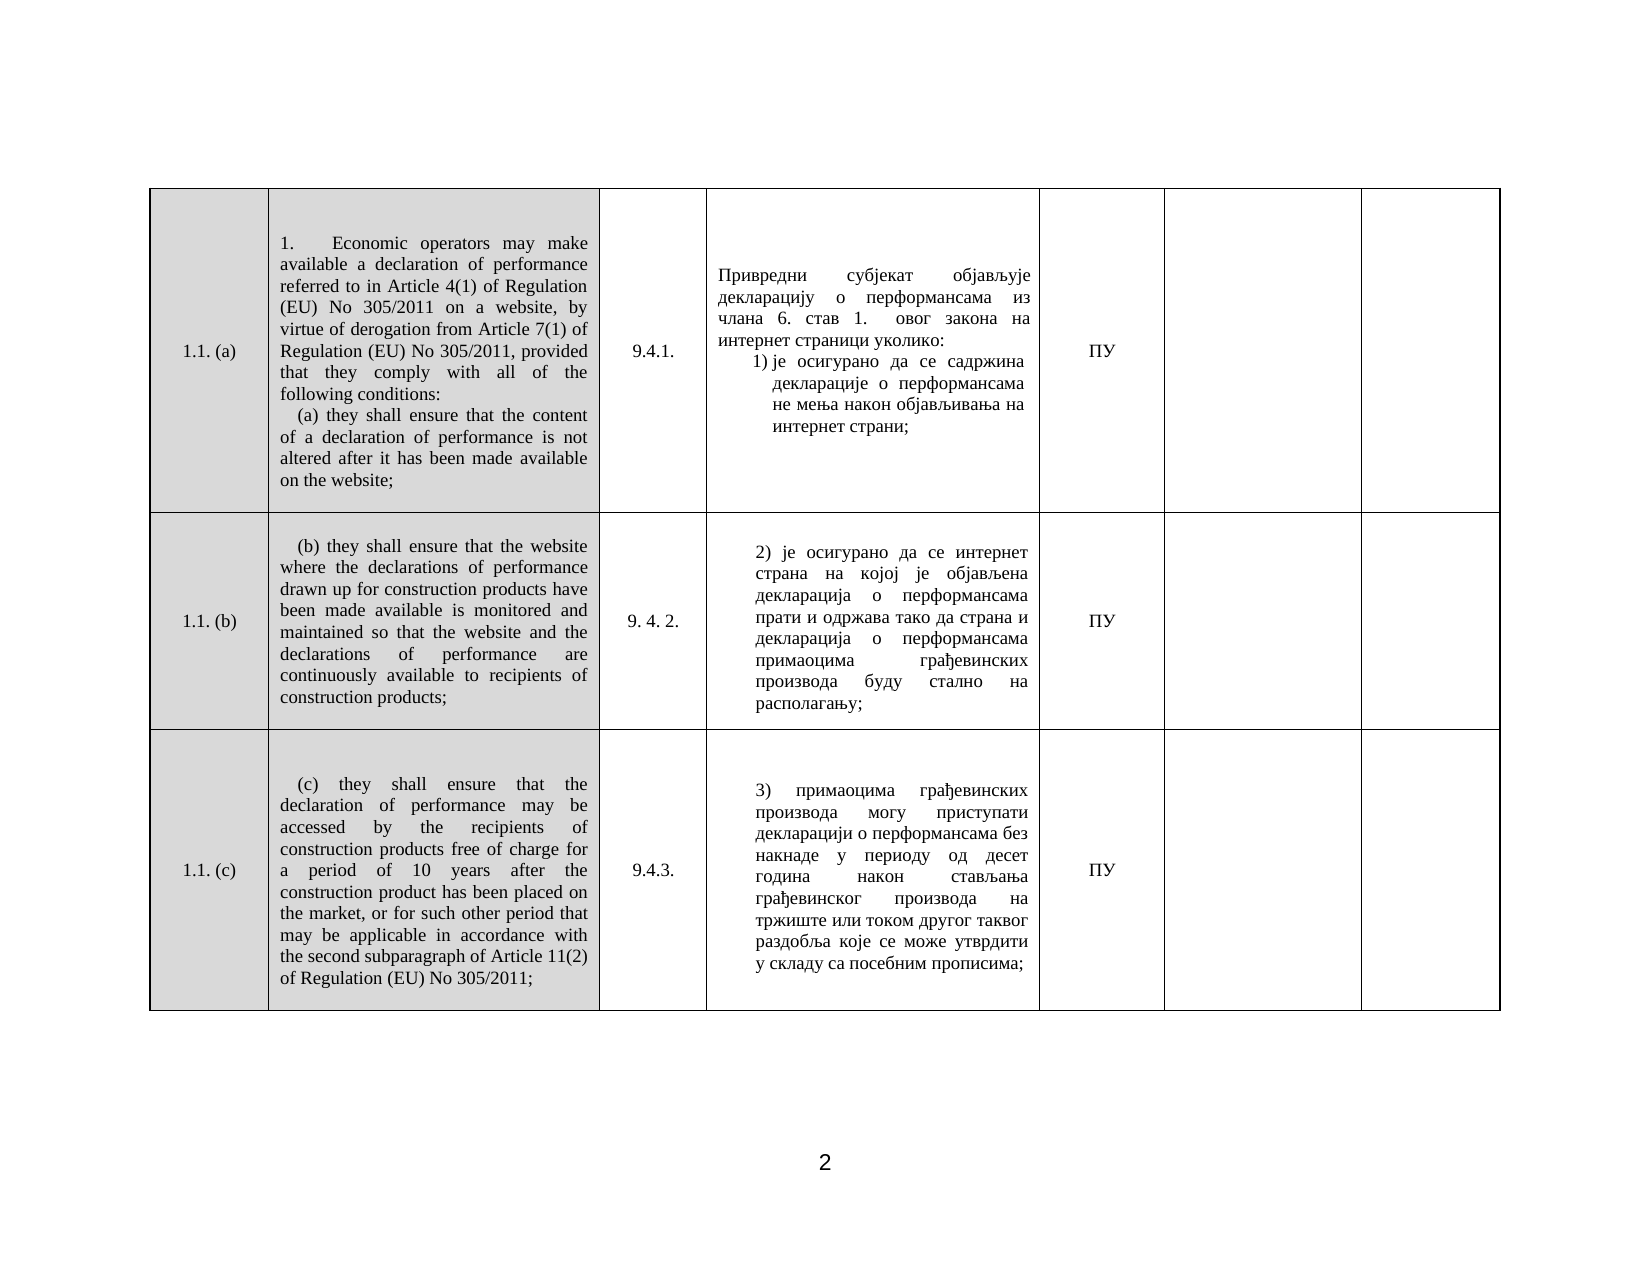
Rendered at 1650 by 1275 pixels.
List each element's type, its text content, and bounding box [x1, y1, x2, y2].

table_cell Привредни субјекат објављује декларацију о перформансама из члана 6. став 1. овог закона на интернет страници уколико: [707, 189, 1039, 512]
table_cell 9.4.3. [600, 730, 706, 1010]
table_cell (c) they shall ensure that the declaration of performance may be accessed by the recipients of construction products free of charge for a period of 10 years after the construction product has been placed on the market, or for such other period that may be applicable in accordance with the second subparagraph of Article 11(2) of Regulation (EU) No 305/2011; [269, 730, 599, 1010]
table_cell [1362, 189, 1499, 512]
table_cell 1.1. (b) [151, 513, 268, 729]
table_cell [1362, 513, 1499, 729]
table_cell 9. 4. 2. [600, 513, 706, 729]
table_cell ПУ [1040, 189, 1164, 512]
table_cell 2) је осигурано да се интернет страна на којој је објављена декларација о перформансама прати и одржава тако да страна и декларација о перформансама примаоцима грађевинских производа буду стално на располагању; [707, 513, 1039, 729]
table_cell 3) примаоцима грађевинских производа могу приступати декларацији о перформансама без накнаде у периоду од десет година након стављања грађевинског производа на тржиште или током другог таквог раздобља које се може утврдити у складу са посебним прописима; [707, 730, 1039, 1010]
table_cell ПУ [1040, 730, 1164, 1010]
table_cell [1165, 189, 1361, 512]
table_cell 1.1. (c) [151, 730, 268, 1010]
table_cell (b) they shall ensure that the website where the declarations of performance drawn up for construction products have been made available is monitored and maintained so that the website and the declarations of performance are continuously available to recipients of construction products; [269, 513, 599, 729]
table_cell 1. Economic operators may make available a declaration of performance referred to in Article 4(1) of Regulation (EU) No 305/2011 on a website, by virtue of derogation from Article 7(1) of Regulation (EU) No 305/2011, provided that they comply with all of the following conditions: (a) they shall ensure that the content of a declaration of performance is not altered after it has been made available on the website; [269, 189, 599, 512]
table_cell 9.4.1. [600, 189, 706, 512]
table_cell [1165, 730, 1361, 1010]
table_cell [1362, 730, 1499, 1010]
table_cell [1165, 513, 1361, 729]
table_cell ПУ [1040, 513, 1164, 729]
table_cell 1.1. (a) [151, 189, 268, 512]
